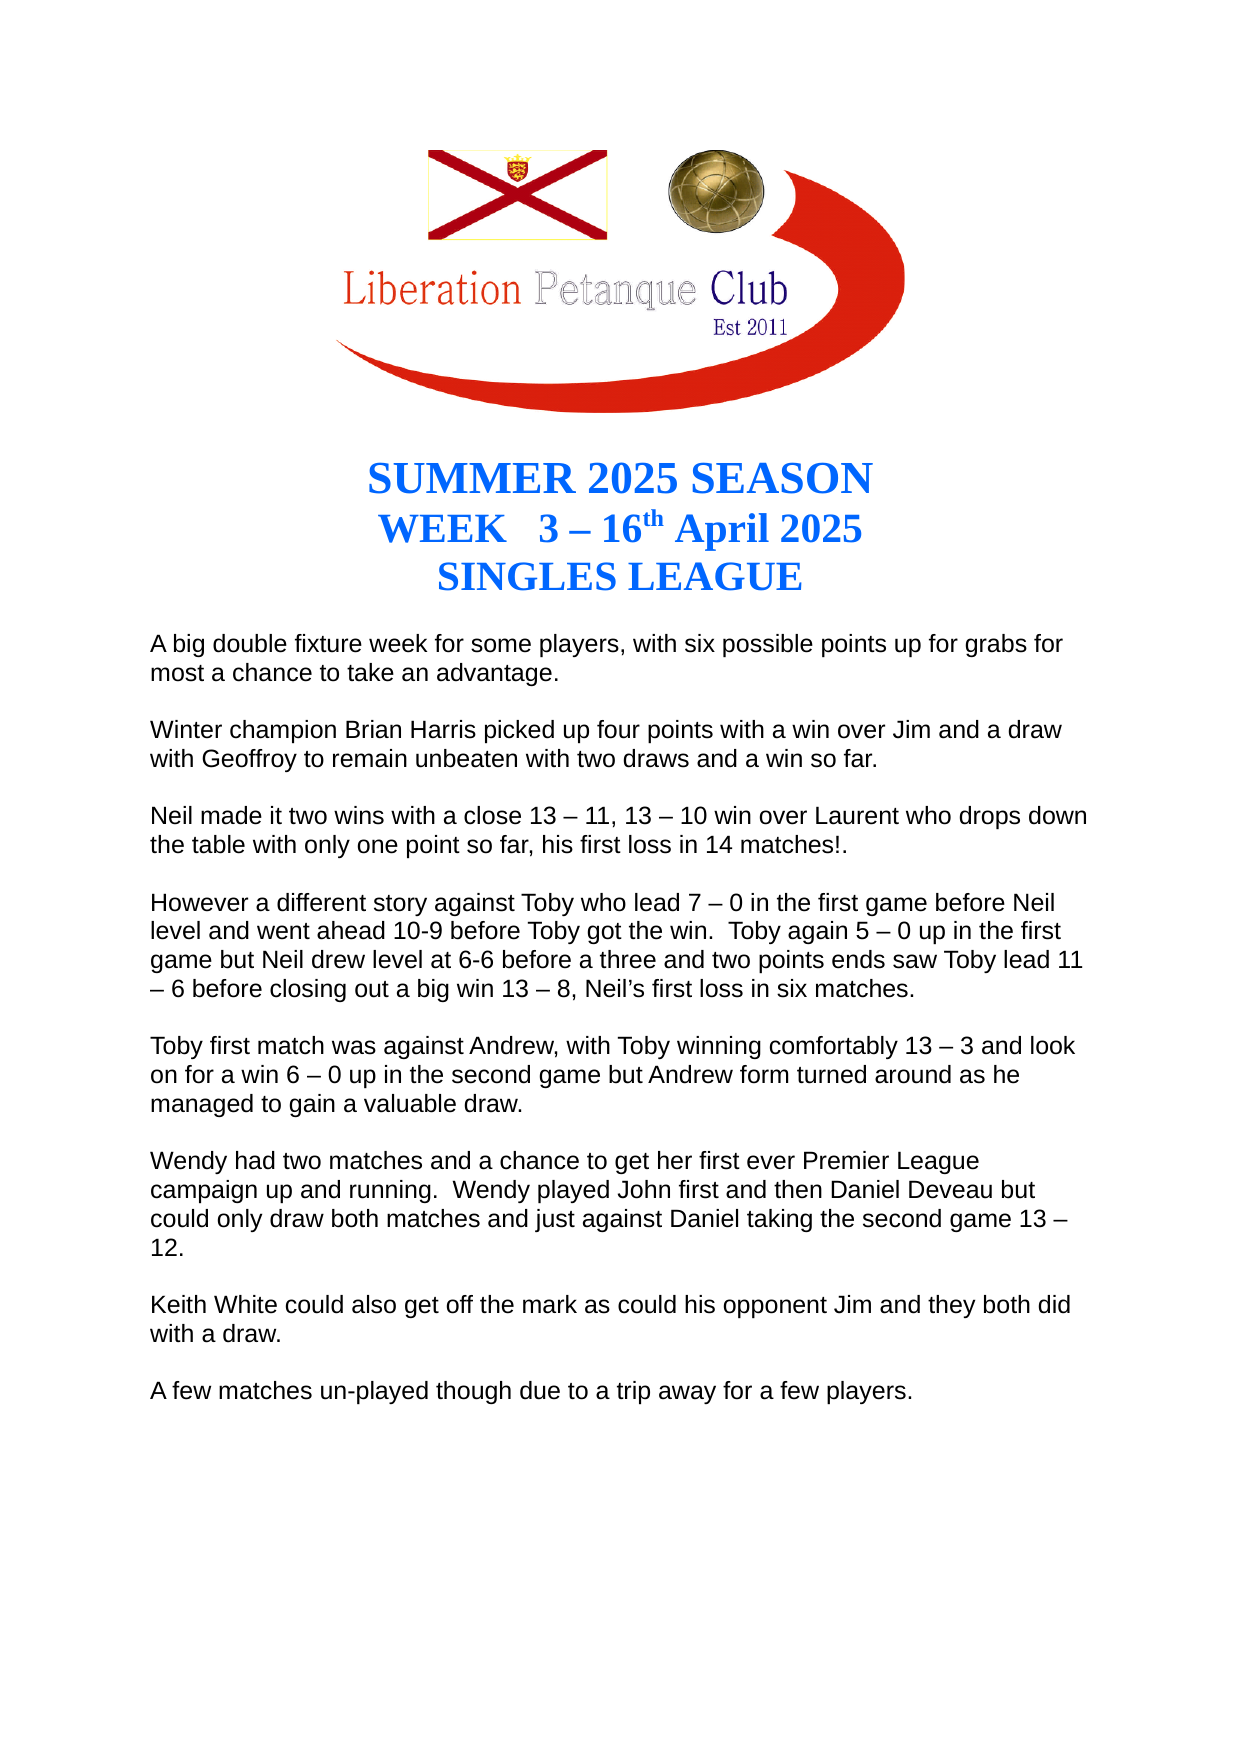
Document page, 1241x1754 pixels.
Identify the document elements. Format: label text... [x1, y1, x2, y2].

subtitle Neil made it two wins with a close 13 – 11, 13 – 10 win over Laurent who drops down the table with only one point so far, his first loss in 14 matches!. [150, 801, 1090, 859]
subtitle However a different story against Toby who lead 7 – 0 in the first game before Neil level and went ahead 10-9 before Toby got the win. Toby again 5 – 0 up in the first game but Neil drew level at 6-6 before a three and two points ends saw Toby lead 11 – 6 before closing out a big win 13 – 8, Neil’s first loss in six matches. [150, 887, 1090, 1002]
text SINGLES LEAGUE [150, 552, 1090, 599]
text SUMMER 2025 SEASON [150, 451, 1090, 504]
picture [335, 150, 905, 413]
subtitle A few matches un-played though due to a trip away for a few players. [150, 1376, 1090, 1405]
subtitle A big double fixture week for some players, with six possible points up for grabs for most a chance to take an advantage. [150, 629, 1090, 686]
subtitle Toby first match was against Andrew, with Toby winning comfortably 13 – 3 and look on for a win 6 – 0 up in the second game but Andrew form turned around as he managed to gain a valuable draw. [150, 1031, 1090, 1117]
subtitle Winter champion Brian Harris picked up four points with a win over Jim and a draw with Geoffroy to remain unbeaten with two draws and a win so far. [150, 715, 1090, 772]
subtitle Wendy had two matches and a chance to get her first ever Premier League campaign up and running. Wendy played John first and then Daniel Deveau but could only draw both matches and just against Daniel taking the second game 13 – 12. [150, 1146, 1090, 1261]
text WEEK 3 – 16th April 2025 [150, 504, 1090, 552]
subtitle Keith White could also get off the mark as could his opponent Jim and they both did with a draw. [150, 1290, 1090, 1347]
